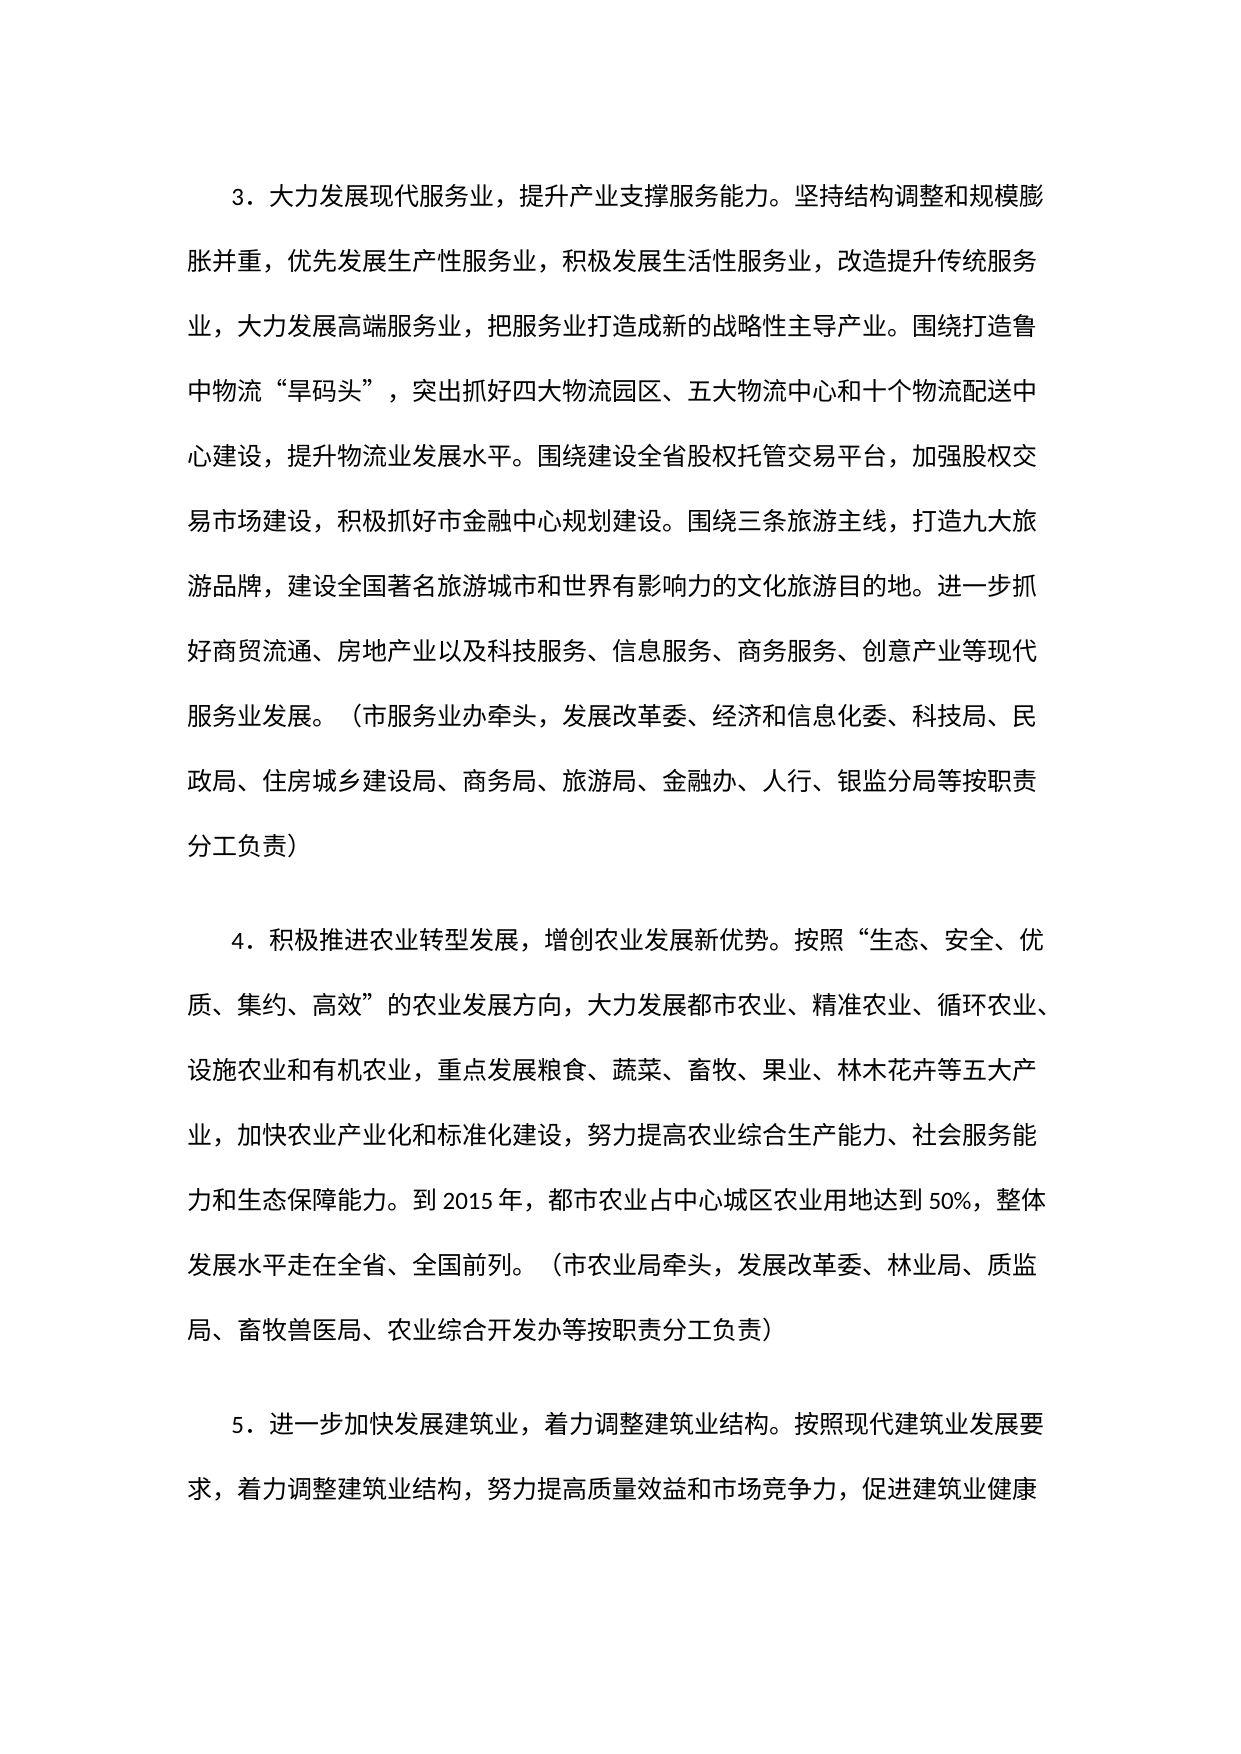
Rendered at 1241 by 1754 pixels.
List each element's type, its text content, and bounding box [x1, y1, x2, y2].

text 4．积极推进农业转型发展，增创农业发展新优势。按照“生态、安全、优质、集约、高效”的农业发展方向，大力发展都市农业、精准农业、循环农业、设施农业和有机农业，重点发展粮食、蔬菜、畜牧、果业、林木花卉等五大产业，加快农业产业化和标准化建设，努力提高农业综合生产能力、社会服务能力和生态保障能力。到2015年，都市农业占中心城区农业用地达到50%，整体发展水平走在全省、全国前列。（市农业局牵头，发展改革委、林业局、质监局、畜牧兽医局、农业综合开发办等按职责分工负责） [187, 906, 1053, 1361]
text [187, 1390, 1053, 1520]
text 3．大力发展现代服务业，提升产业支撑服务能力。坚持结构调整和规模膨胀并重，优先发展生产性服务业，积极发展生活性服务业，改造提升传统服务业，大力发展高端服务业，把服务业打造成新的战略性主导产业。围绕打造鲁中物流“旱码头”，突出抓好四大物流园区、五大物流中心和十个物流配送中心建设，提升物流业发展水平。围绕建设全省股权托管交易平台，加强股权交易市场建设，积极抓好市金融中心规划建设。围绕三条旅游主线，打造九大旅游品牌，建设全国著名旅游城市和世界有影响力的文化旅游目的地。进一步抓好商贸流通、房地产业以及科技服务、信息服务、商务服务、创意产业等现代服务业发展。（市服务业办牵头，发展改革委、经济和信息化委、科技局、民政局、住房城乡建设局、商务局、旅游局、金融办、人行、银监分局等按职责分工负责） [187, 162, 1053, 877]
